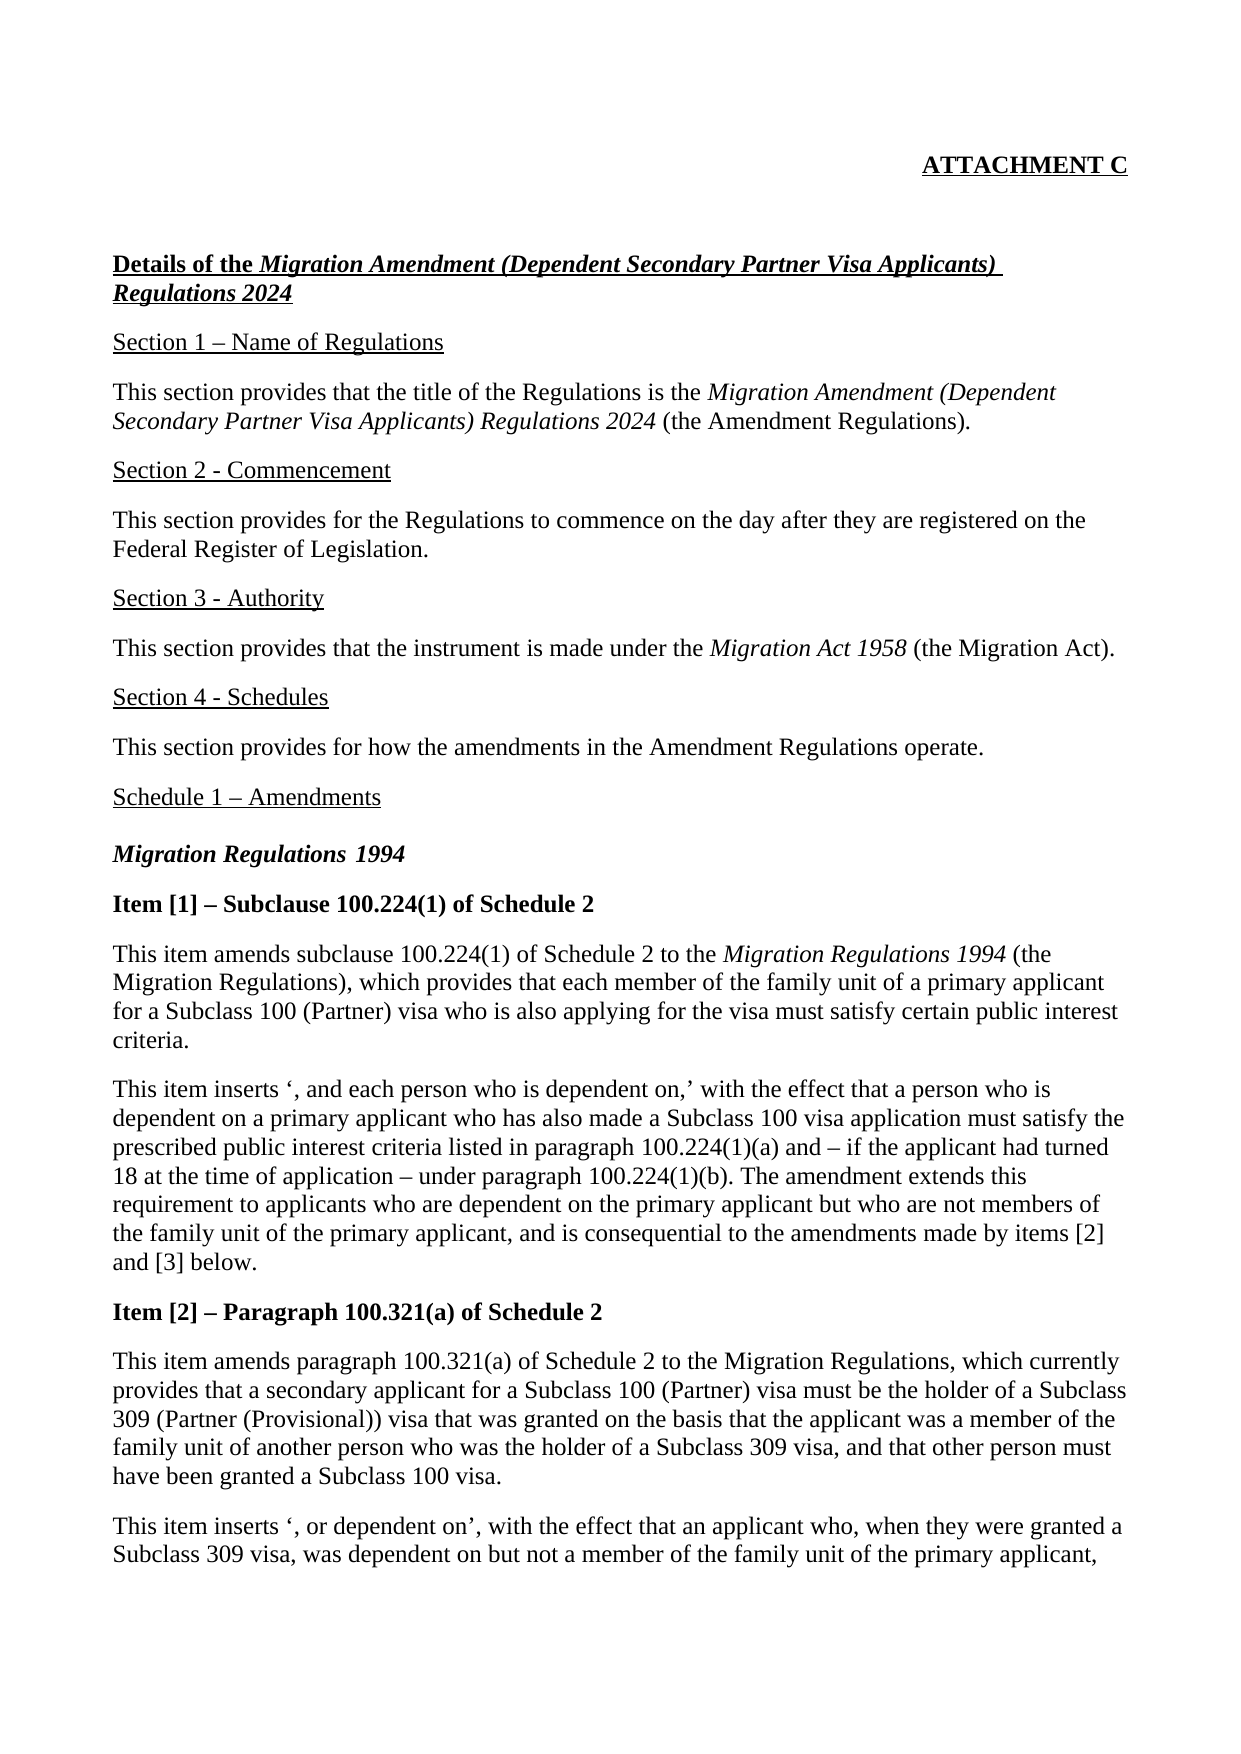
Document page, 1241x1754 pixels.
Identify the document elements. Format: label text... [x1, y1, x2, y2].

text This section provides that the title of the Regulations is the Migration Amendment (Dependent Secondary Partner Visa Applicants) Regulations 2024 (the Amendment Regulations). [112, 377, 1118, 434]
text Section 3 - Authority [112, 583, 1110, 612]
text This item amends paragraph 100.321(a) of Schedule 2 to the Migration Regulations, which currently provides that a secondary applicant for a Subclass 100 (Partner) visa must be the holder of a Subclass 309 (Partner (Provisional)) visa that was granted on the basis that the applicant was a member of the family unit of another person who was the holder of a Subclass 309 visa, and that other person must have been granted a Subclass 100 visa. [112, 1346, 1128, 1490]
text This section provides for how the amendments in the Amendment Regulations operate. [112, 732, 1128, 761]
text This item inserts ‘, and each person who is dependent on,’ with the effect that a person who is dependent on a primary applicant who has also made a Subclass 100 visa application must satisfy the prescribed public interest criteria listed in paragraph 100.224(1)(a) and – if the applicant had turned 18 at the time of application – under paragraph 100.224(1)(b). The amendment extends this requirement to applicants who are dependent on the primary applicant but who are not members of the family unit of the primary applicant, and is consequential to the amendments made by items [2] and [3] below. [112, 1074, 1128, 1276]
text Section 4 - Schedules [112, 682, 1128, 711]
text Details of the Migration Amendment (Dependent Secondary Partner Visa Applicants) Regulations 2024 [112, 249, 1118, 307]
text Item [1] – Subclause 100.224(1) of Schedule 2 [112, 889, 1128, 918]
text Item [2] – Paragraph 100.321(a) of Schedule 2 [112, 1297, 1128, 1325]
text This section provides for the Regulations to commence on the day after they are registered on the Federal Register of Legislation. [112, 505, 1128, 562]
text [112, 1511, 1128, 1568]
text Migration Regulations 1994 [112, 839, 1128, 868]
text Section 1 – Name of Regulations [112, 327, 1128, 356]
text This section provides that the instrument is made under the Migration Act 1958 (the Migration Act). [112, 633, 1128, 662]
text ATTACHMENT C [112, 150, 1128, 179]
text Section 2 - Commencement [112, 455, 1118, 484]
text Schedule 1 – Amendments [112, 782, 1128, 810]
text This item amends subclause 100.224(1) of Schedule 2 to the Migration Regulations 1994 (the Migration Regulations), which provides that each member of the family unit of a primary applicant for a Subclass 100 (Partner) visa who is also applying for the visa must satisfy certain public interest criteria. [112, 939, 1128, 1054]
